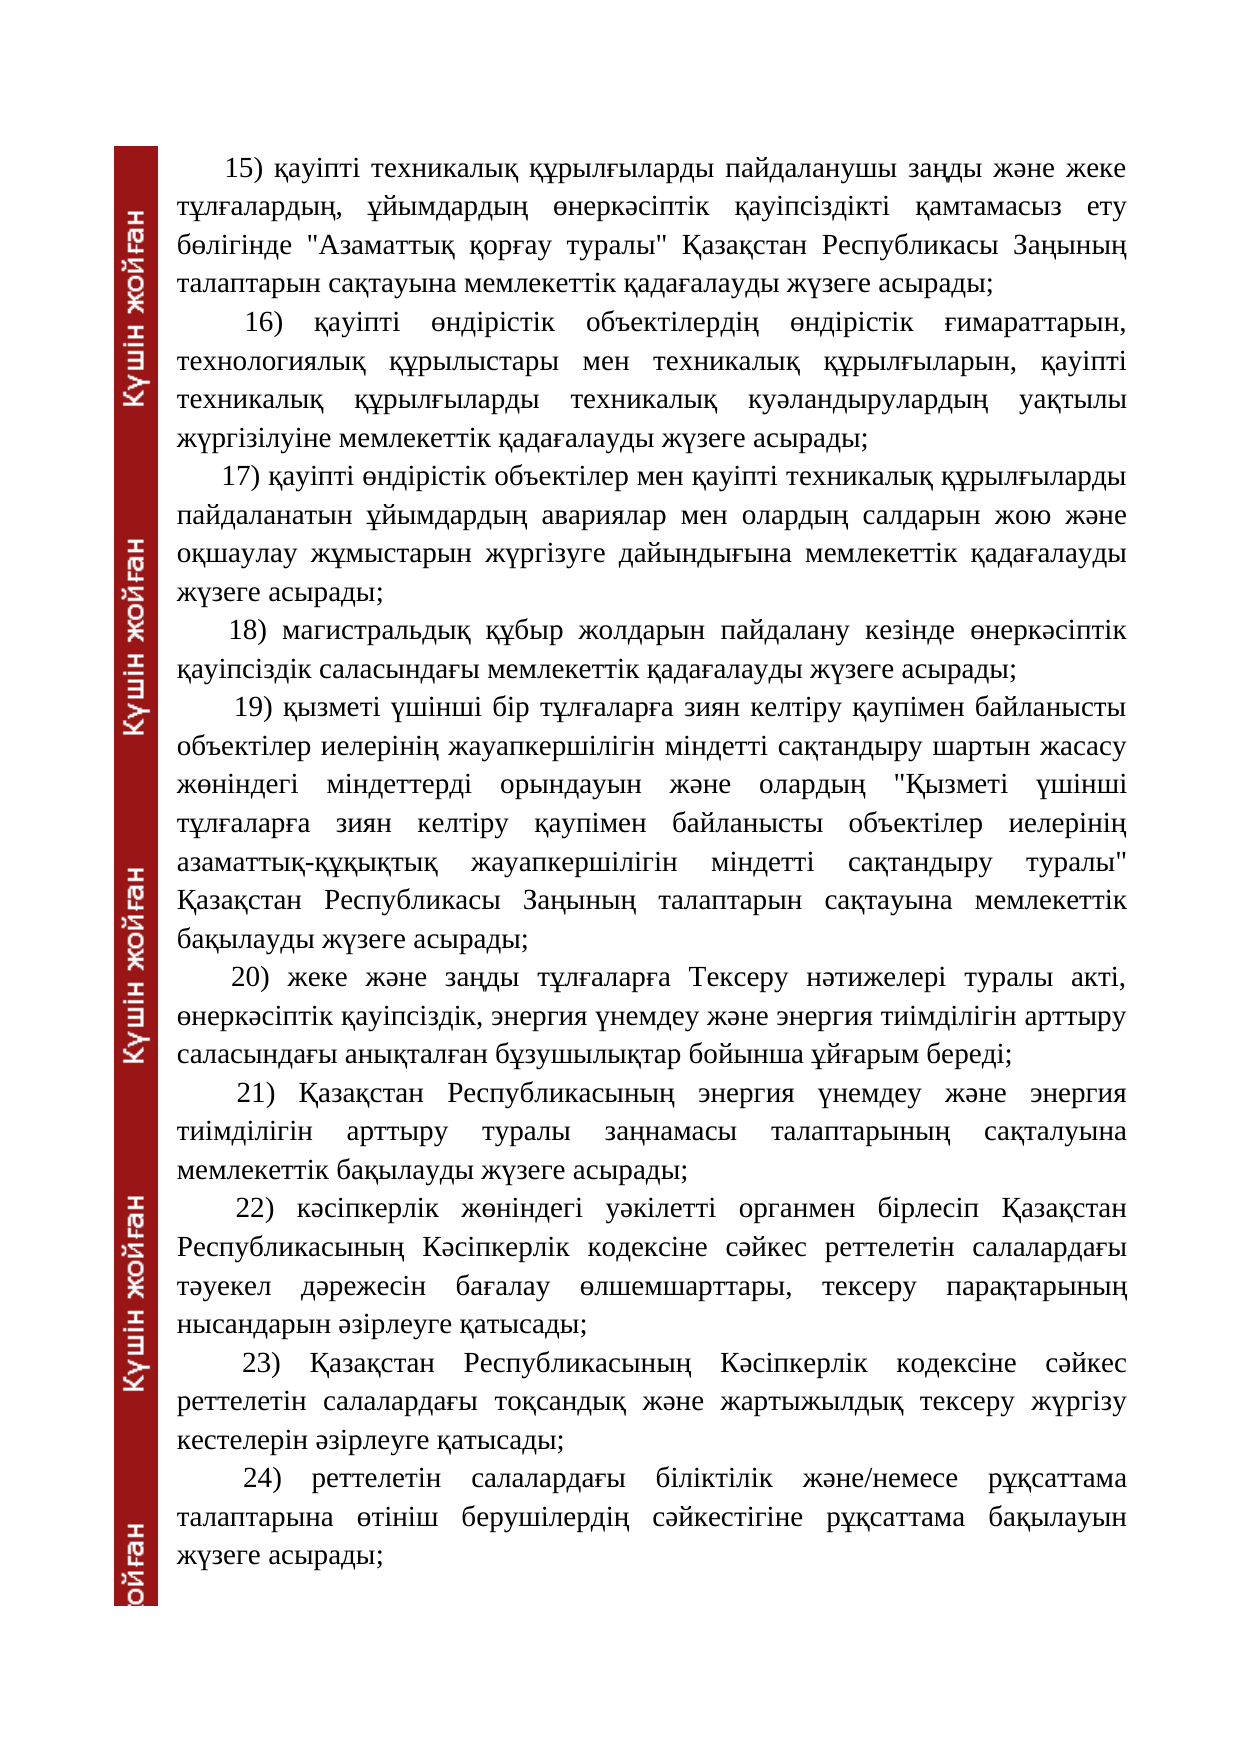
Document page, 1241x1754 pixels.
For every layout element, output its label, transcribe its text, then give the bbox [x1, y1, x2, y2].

text 24) реттелетін салалардағы біліктілік және/немесе рұқсаттама талаптарына өтініш берушілердің сәйкестігіне рұқсаттама бақылауын жүзеге асырады; [112, 1460, 1128, 1571]
text 23) Қазақстан Республикасының Кәсіпкерлік кодексіне сәйкес реттелетін салалардағы тоқсандық және жартыжылдық тексеру жүргізу кестелерін әзірлеуге қатысады; [112, 1345, 1128, 1455]
text 22) кәсіпкерлік жөніндегі уәкілетті органмен бірлесіп Қазақстан Республикасының Кәсіпкерлік кодексіне сәйкес реттелетін салалардағы тәуекел дәрежесін бағалау өлшемшарттары, тексеру парақтарының нысандарын әзірлеуге қатысады; [112, 1191, 1128, 1340]
picture [114, 684, 158, 689]
text 15) қауіпті техникалық құрылғыларды пайдаланушы заңды және жеке тұлғалардың, ұйымдардың өнеркәсіптік қауіпсіздікті қамтамасыз ету бөлігінде "Азаматтық қорғау туралы" Қазақстан Республикасы Заңының талаптарын сақтауына мемлекеттік қадағалауды жүзеге асырады; [112, 150, 1128, 299]
picture [114, 607, 158, 612]
text 18) магистральдық құбыр жолдарын пайдалану кезінде өнеркәсіптік қауіпсіздік саласындағы мемлекеттік қадағалауды жүзеге асырады; [112, 612, 1128, 684]
text 20) жеке және заңды тұлғаларға Тексеру нәтижелері туралы акті, өнеркәсіптік қауіпсіздік, энергия үнемдеу және энергия тиімділігін арттыру саласындағы анықталған бұзушылықтар бойынша ұйғарым береді; [112, 959, 1128, 1070]
picture [114, 954, 158, 959]
picture [114, 299, 158, 304]
text 21) Қазақстан Республикасының энергия үнемдеу және энергия тиімділігін арттыру туралы заңнамасы талаптарының сақталуына мемлекеттік бақылауды жүзеге асырады; [112, 1075, 1128, 1186]
picture [114, 1340, 158, 1345]
picture [114, 1186, 158, 1191]
text 16) қауіпті өндірістік объектілердің өндірістік ғимараттарын, технологиялық құрылыстары мен техникалық құрылғыларын, қауіпті техникалық құрылғыларды техникалық куәландырулардың уақтылы жүргізілуіне мемлекеттік қадағалауды жүзеге асырады; [112, 304, 1128, 453]
picture [114, 146, 158, 150]
picture [114, 1070, 158, 1075]
text 19) қызметі үшінші бір тұлғаларға зиян келтіру қаупімен байланысты объектілер иелерінің жауапкершілігін міндетті сақтандыру шартын жасасу жөніндегі міндеттерді орындауын және олардың "Қызметi үшiншi тұлғаларға зиян келтiру қаупiмен байланысты объектiлер иелерiнiң азаматтық-құқықтық жауапкершiлiгiн мiндеттi сақтандыру туралы" Қазақстан Республикасы Заңының талаптарын сақтауына мемлекеттік бақылауды жүзеге асырады; [112, 689, 1128, 954]
text 17) қауіпті өндірістік объектілер мен қауіпті техникалық құрылғыларды пайдаланатын ұйымдардың авариялар мен олардың салдарын жою және оқшаулау жұмыстарын жүргізуге дайындығына мемлекеттік қадағалауды жүзеге асырады; [112, 458, 1128, 607]
picture [114, 1571, 158, 1606]
picture [114, 453, 158, 458]
picture [114, 1455, 158, 1460]
